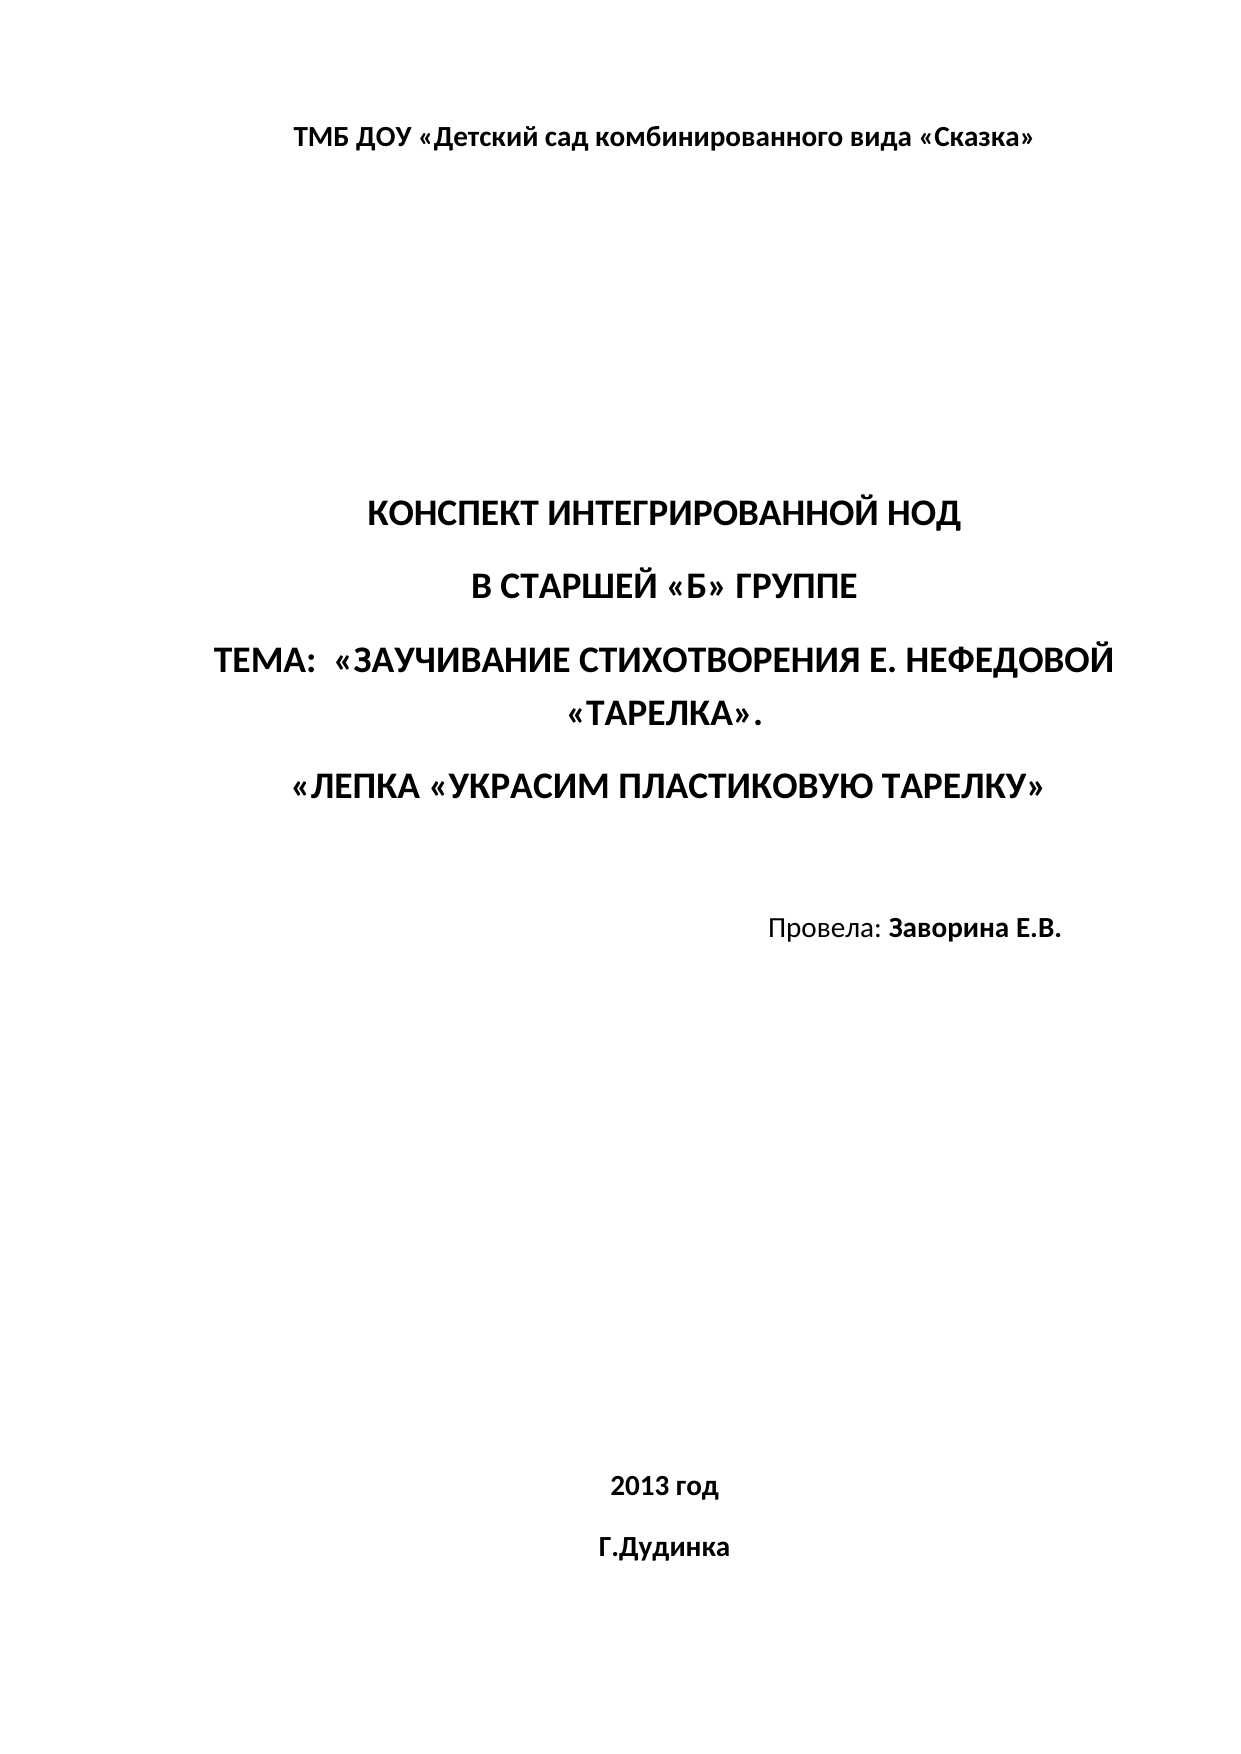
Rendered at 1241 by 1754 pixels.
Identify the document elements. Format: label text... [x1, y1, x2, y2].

text «ЛЕПКА «УКРАСИМ ПЛАСТИКОВУЮ ТАРЕЛКУ» [177, 762, 1152, 808]
text ТМБ ДОУ «Детский сад комбинированного вида «Сказка» [177, 118, 1152, 154]
text В СТАРШЕЙ «Б» ГРУППЕ [177, 562, 1152, 608]
text ТЕМА: «ЗАУЧИВАНИЕ СТИХОТВОРЕНИЯ Е. НЕФЕДОВОЙ «ТАРЕЛКА». [177, 636, 1152, 734]
text КОНСПЕКТ ИНТЕГРИРОВАННОЙ НОД [177, 489, 1152, 534]
text Г.Дудинка [177, 1528, 1152, 1564]
text Провела: Заворина Е.В. [177, 909, 1152, 945]
text 2013 год [177, 1467, 1152, 1502]
